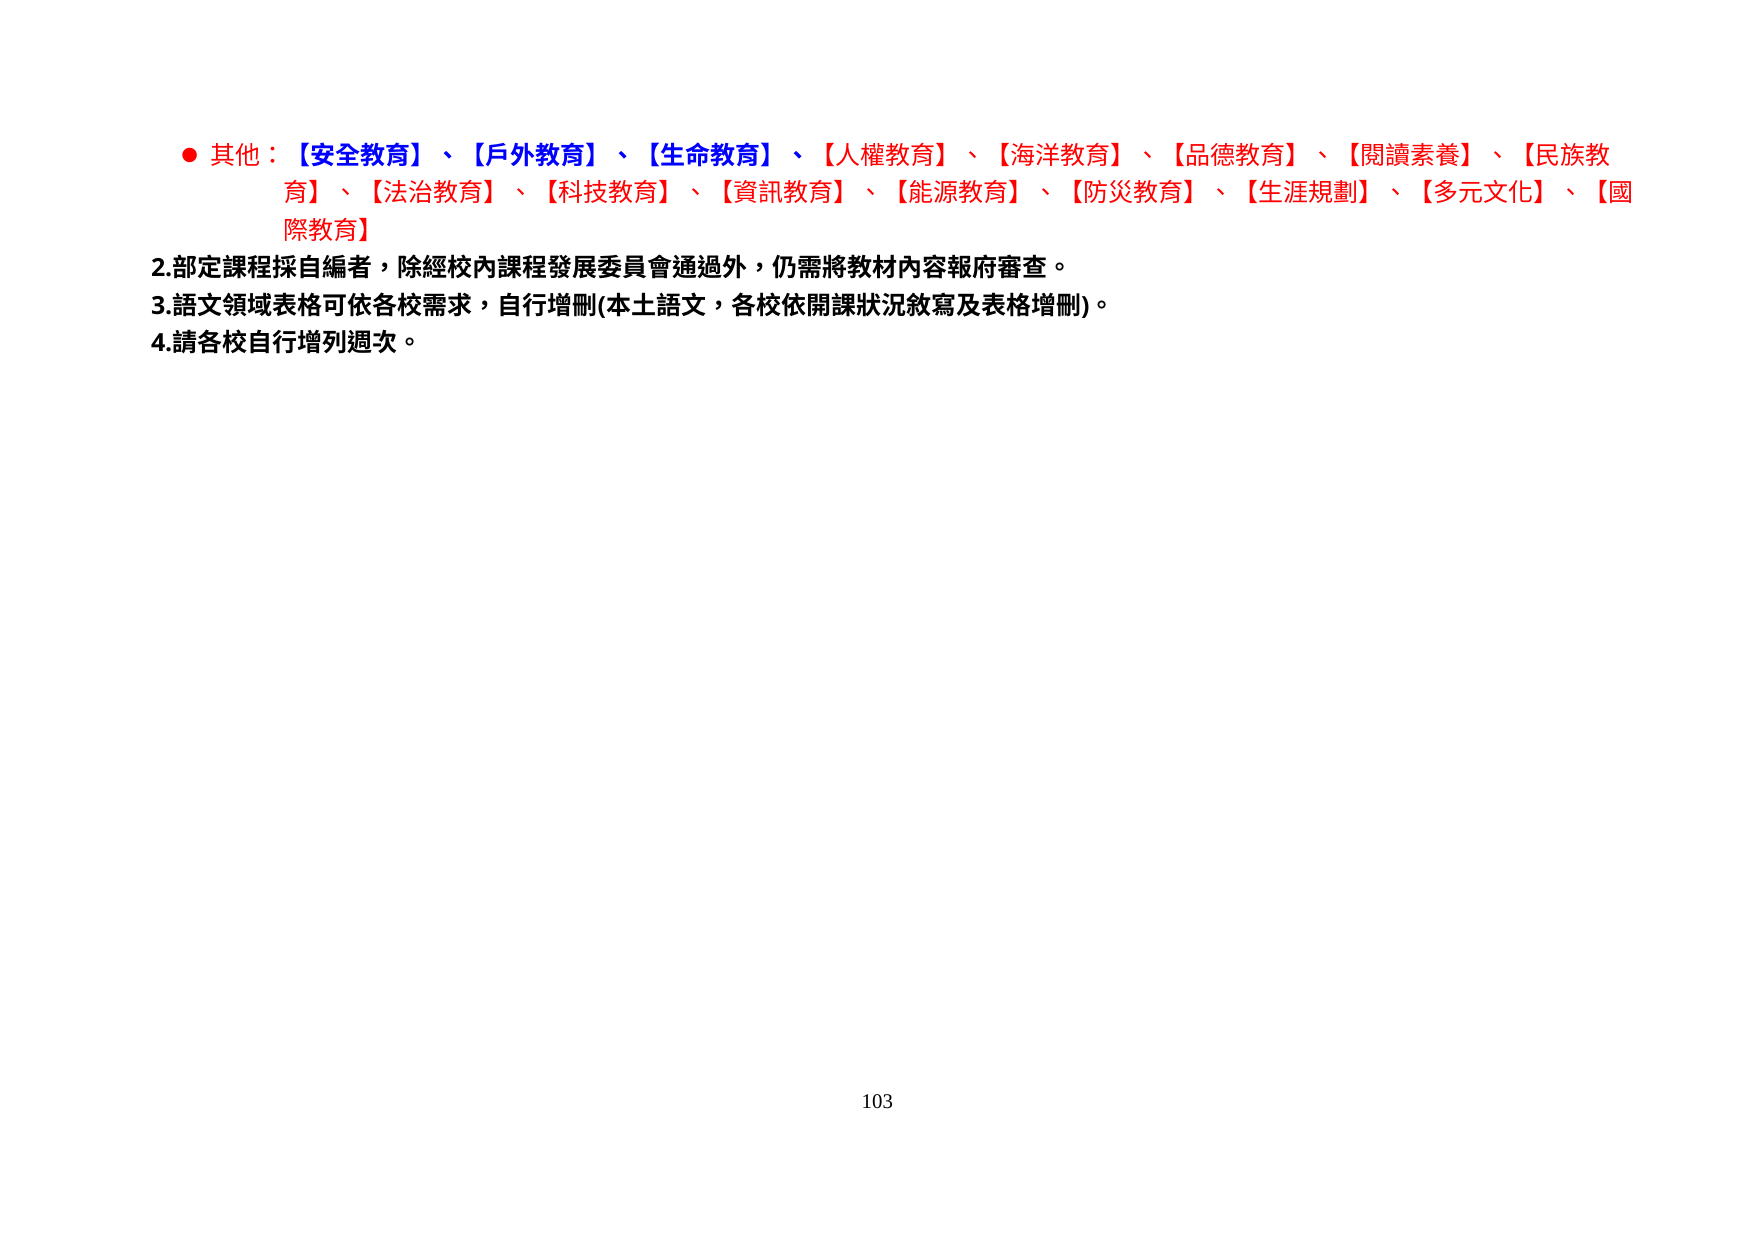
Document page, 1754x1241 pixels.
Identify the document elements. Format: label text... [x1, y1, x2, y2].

text 4.請各校自行增列週次。 [151, 322, 1648, 360]
text 3.語文領域表格可依各校需求，自行增刪(本土語文，各校依開課狀況敘寫及表格增刪)。 [151, 285, 1648, 322]
list 其他：【安全教育】、【戶外教育】、【生命教育】、【人權教育】、【海洋教育】、【品德教育】、【閱讀素養】、【民族教育】、【法治教育】、【科技教育】、【資訊教育】、【能源教育】、【防災教育】、【生涯規劃】、【多元文化】、【國際教育】 [180, 135, 1648, 247]
text 2.部定課程採自編者，除經校內課程發展委員會通過外，仍需將教材內容報府審查。 [151, 247, 1648, 285]
